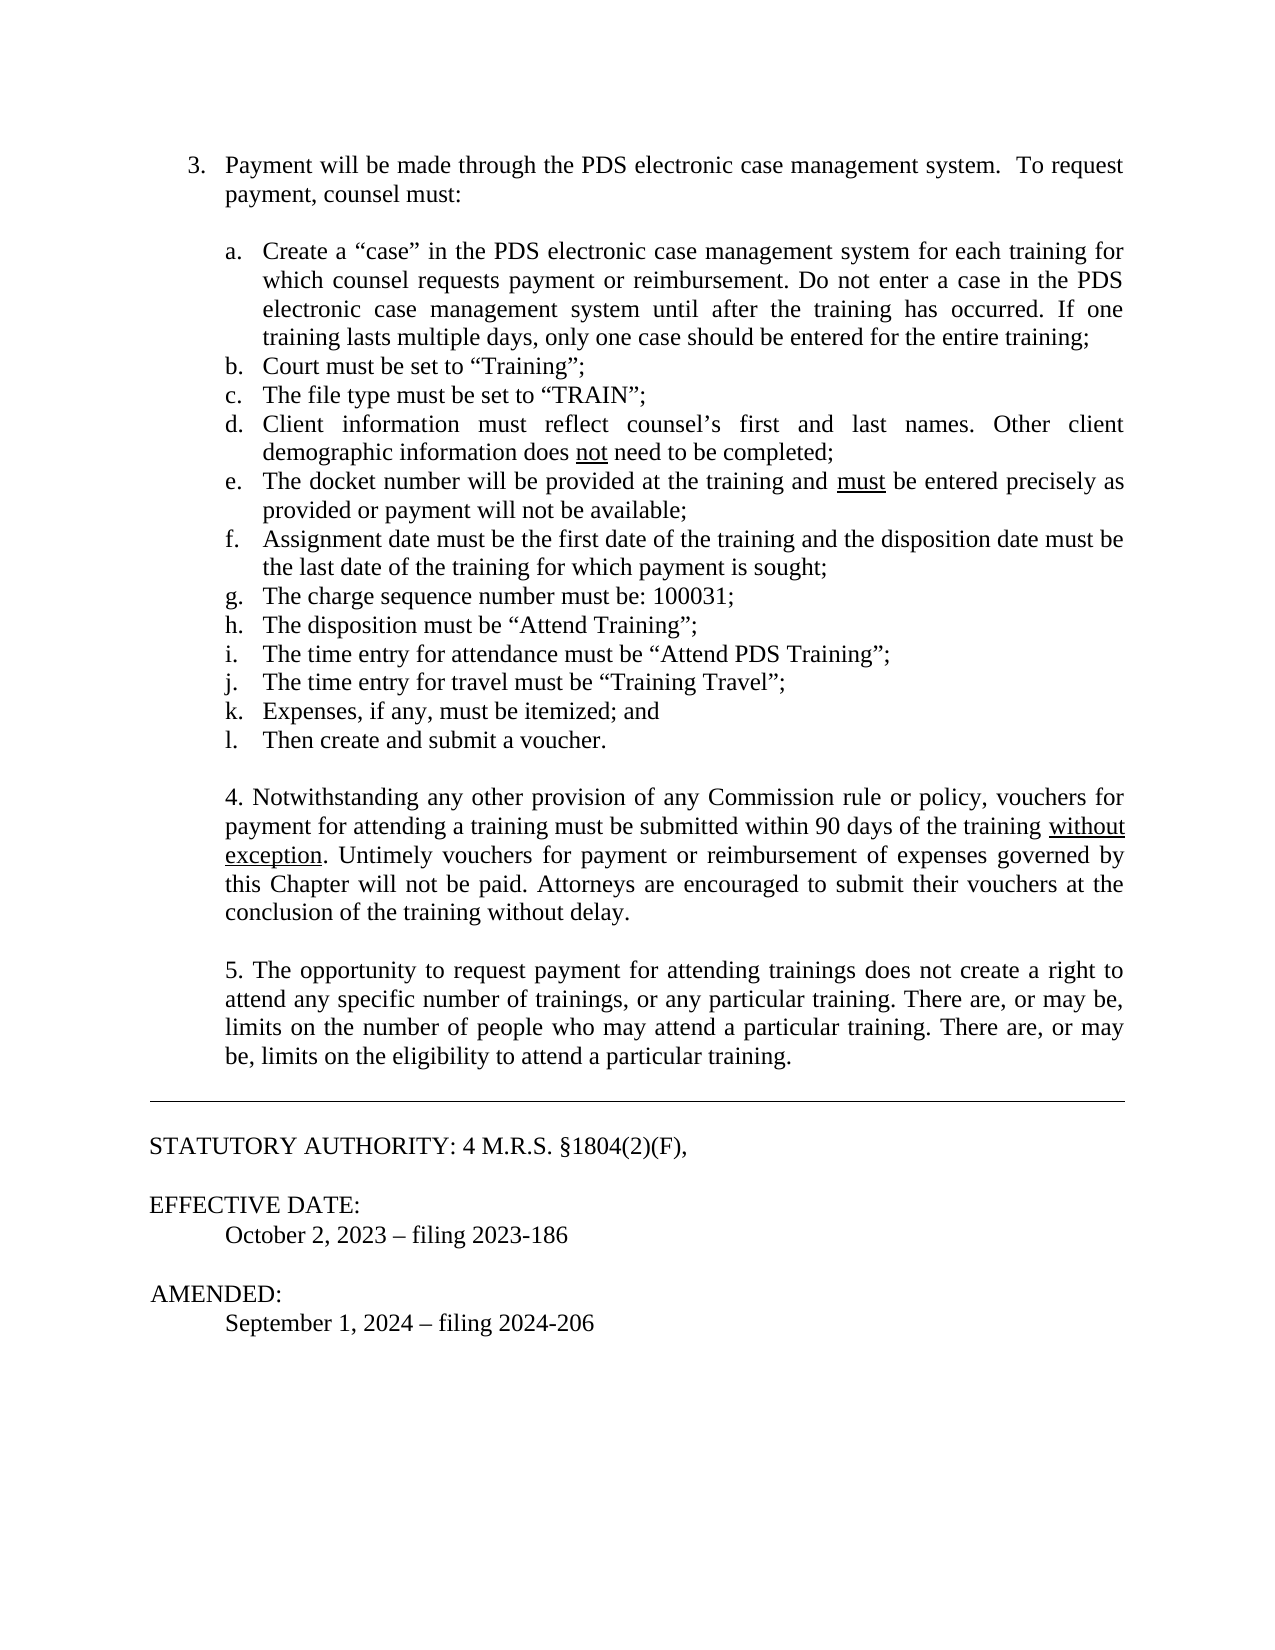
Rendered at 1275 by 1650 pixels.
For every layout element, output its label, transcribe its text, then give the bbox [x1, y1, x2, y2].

list Court must be set to “Training”; [225, 351, 1125, 380]
text STATUTORY AUTHORITY: 4 M.R.S. §1804(2)(F), [149, 1131, 1125, 1160]
list The docket number will be provided at the training and must be entered precisely as provided or payment will not be available; [225, 466, 1125, 524]
list 4. Notwithstanding any other provision of any Commission rule or policy, vouchers for payment for attending a training must be submitted within 90 days of the training without exception. Untimely vouchers for payment or reimbursement of expenses governed by this Chapter will not be paid. Attorneys are encouraged to submit their vouchers at the conclusion of the training without delay. [225, 782, 1125, 926]
list The charge sequence number must be: 100031; [225, 581, 1125, 610]
list The disposition must be “Attend Training”; [225, 610, 1125, 639]
list Payment will be made through the PDS electronic case management system. To request payment, counsel must: [187, 150, 1125, 207]
list 5. The opportunity to request payment for attending trainings does not create a right to attend any specific number of trainings, or any particular training. There are, or may be, limits on the number of people who may attend a particular training. There are, or may be, limits on the eligibility to attend a particular training. [225, 955, 1125, 1070]
text AMENDED: [150, 1279, 1125, 1308]
text September 1, 2024 – filing 2024-206 [150, 1308, 1125, 1337]
list The time entry for travel must be “Training Travel”; [225, 667, 1125, 696]
list The time entry for attendance must be “Attend PDS Training”; [225, 639, 1125, 667]
list Then create and submit a voucher. [225, 725, 1125, 754]
list Create a “case” in the PDS electronic case management system for each training for which counsel requests payment or reimbursement. Do not enter a case in the PDS electronic case management system until after the training has occurred. If one training lasts multiple days, only one case should be entered for the entire training; [225, 236, 1125, 351]
list Assignment date must be the first date of the training and the disposition date must be the last date of the training for which payment is sought; [225, 524, 1125, 581]
text October 2, 2023 – filing 2023-186 [150, 1220, 1125, 1248]
list Expenses, if any, must be itemized; and [225, 696, 1125, 725]
list Client information must reflect counsel’s first and last names. Other client demographic information does not need to be completed; [225, 409, 1125, 466]
text EFFECTIVE DATE: [149, 1190, 1125, 1219]
list The file type must be set to “TRAIN”; [225, 380, 1125, 409]
